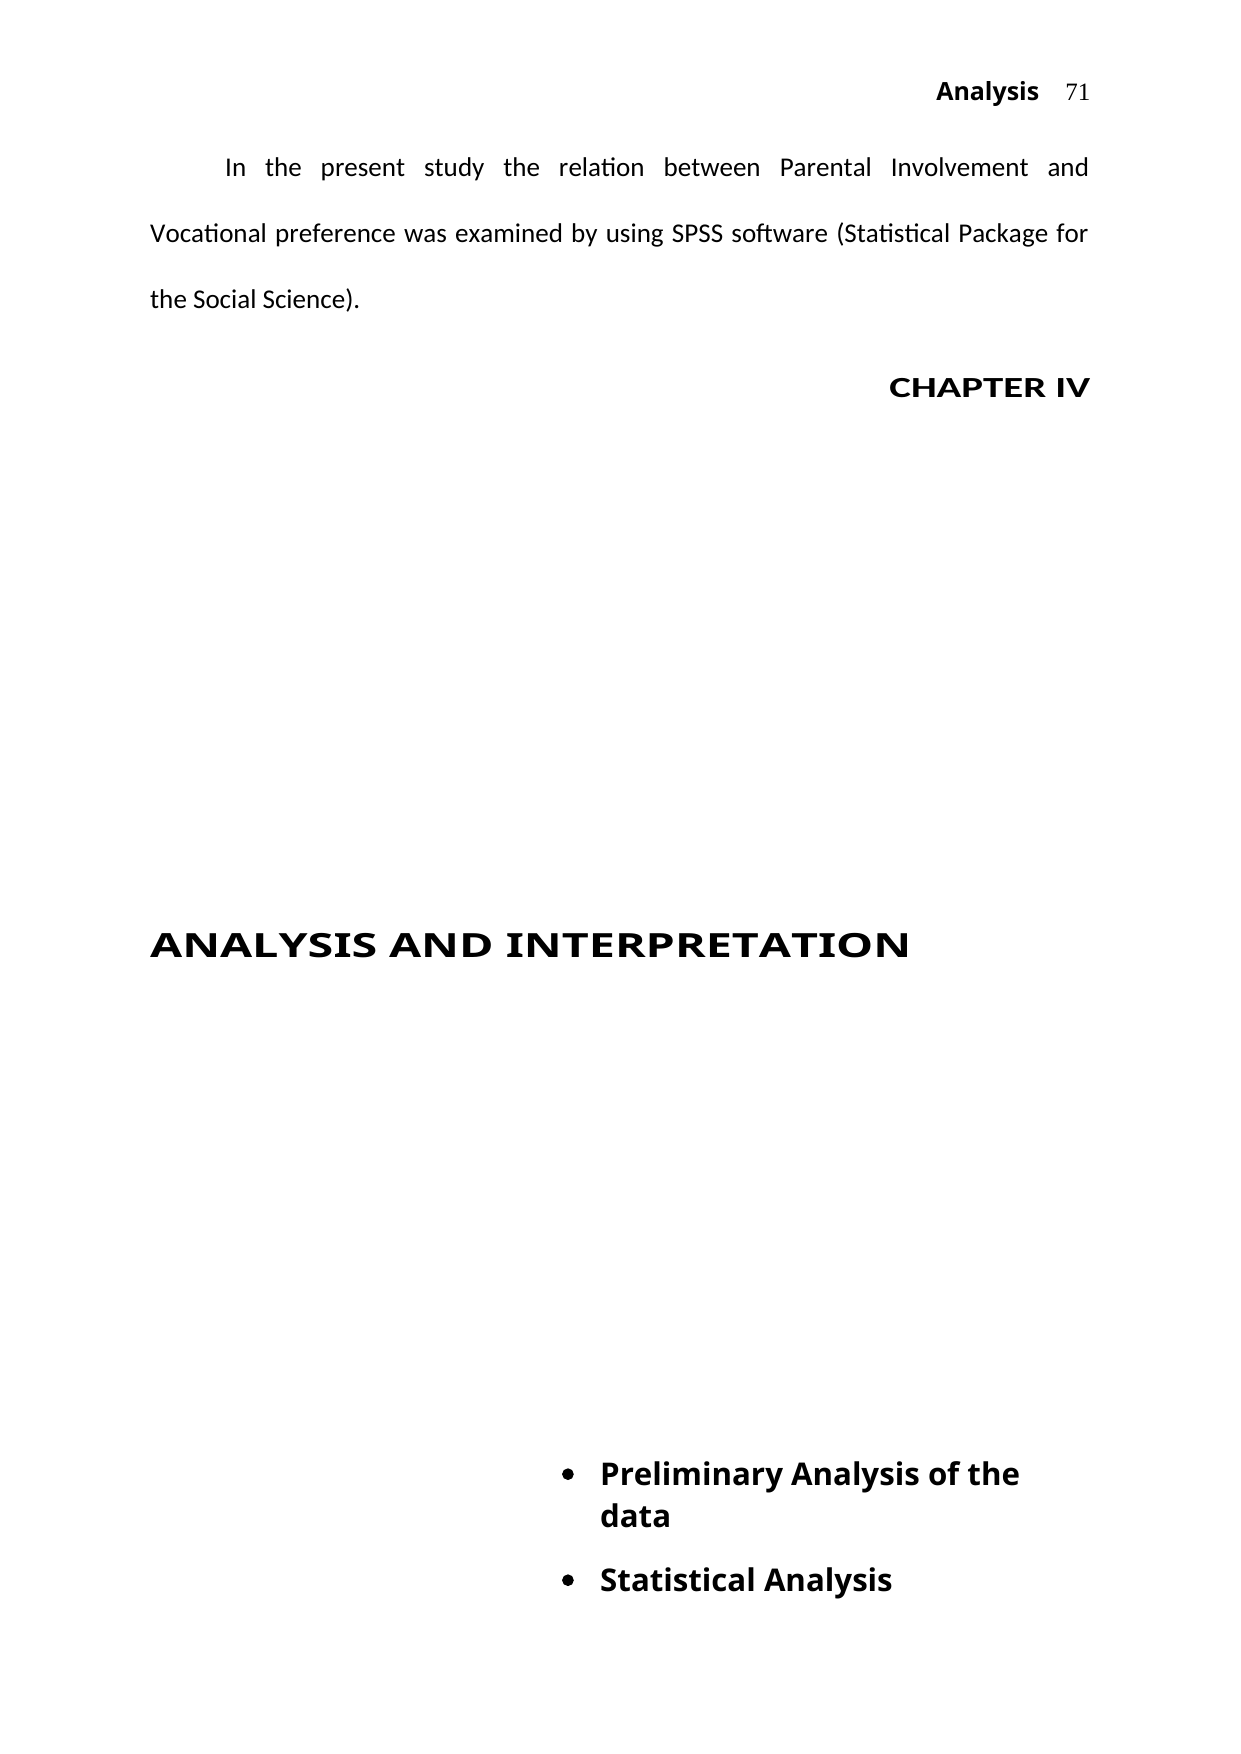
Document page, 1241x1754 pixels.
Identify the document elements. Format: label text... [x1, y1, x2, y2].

list Statistical Analysis [562, 1558, 1090, 1600]
text ANALYSIS AND INTERPRETATION [150, 921, 1090, 967]
text In the present study the relation between Parental Involvement and Vocational preference was examined by using SPSS software (Statistical Package for the Social Science). [150, 150, 1090, 315]
text CHAPTER IV [675, 369, 1090, 404]
list Preliminary Analysis of the data [562, 1452, 1090, 1537]
